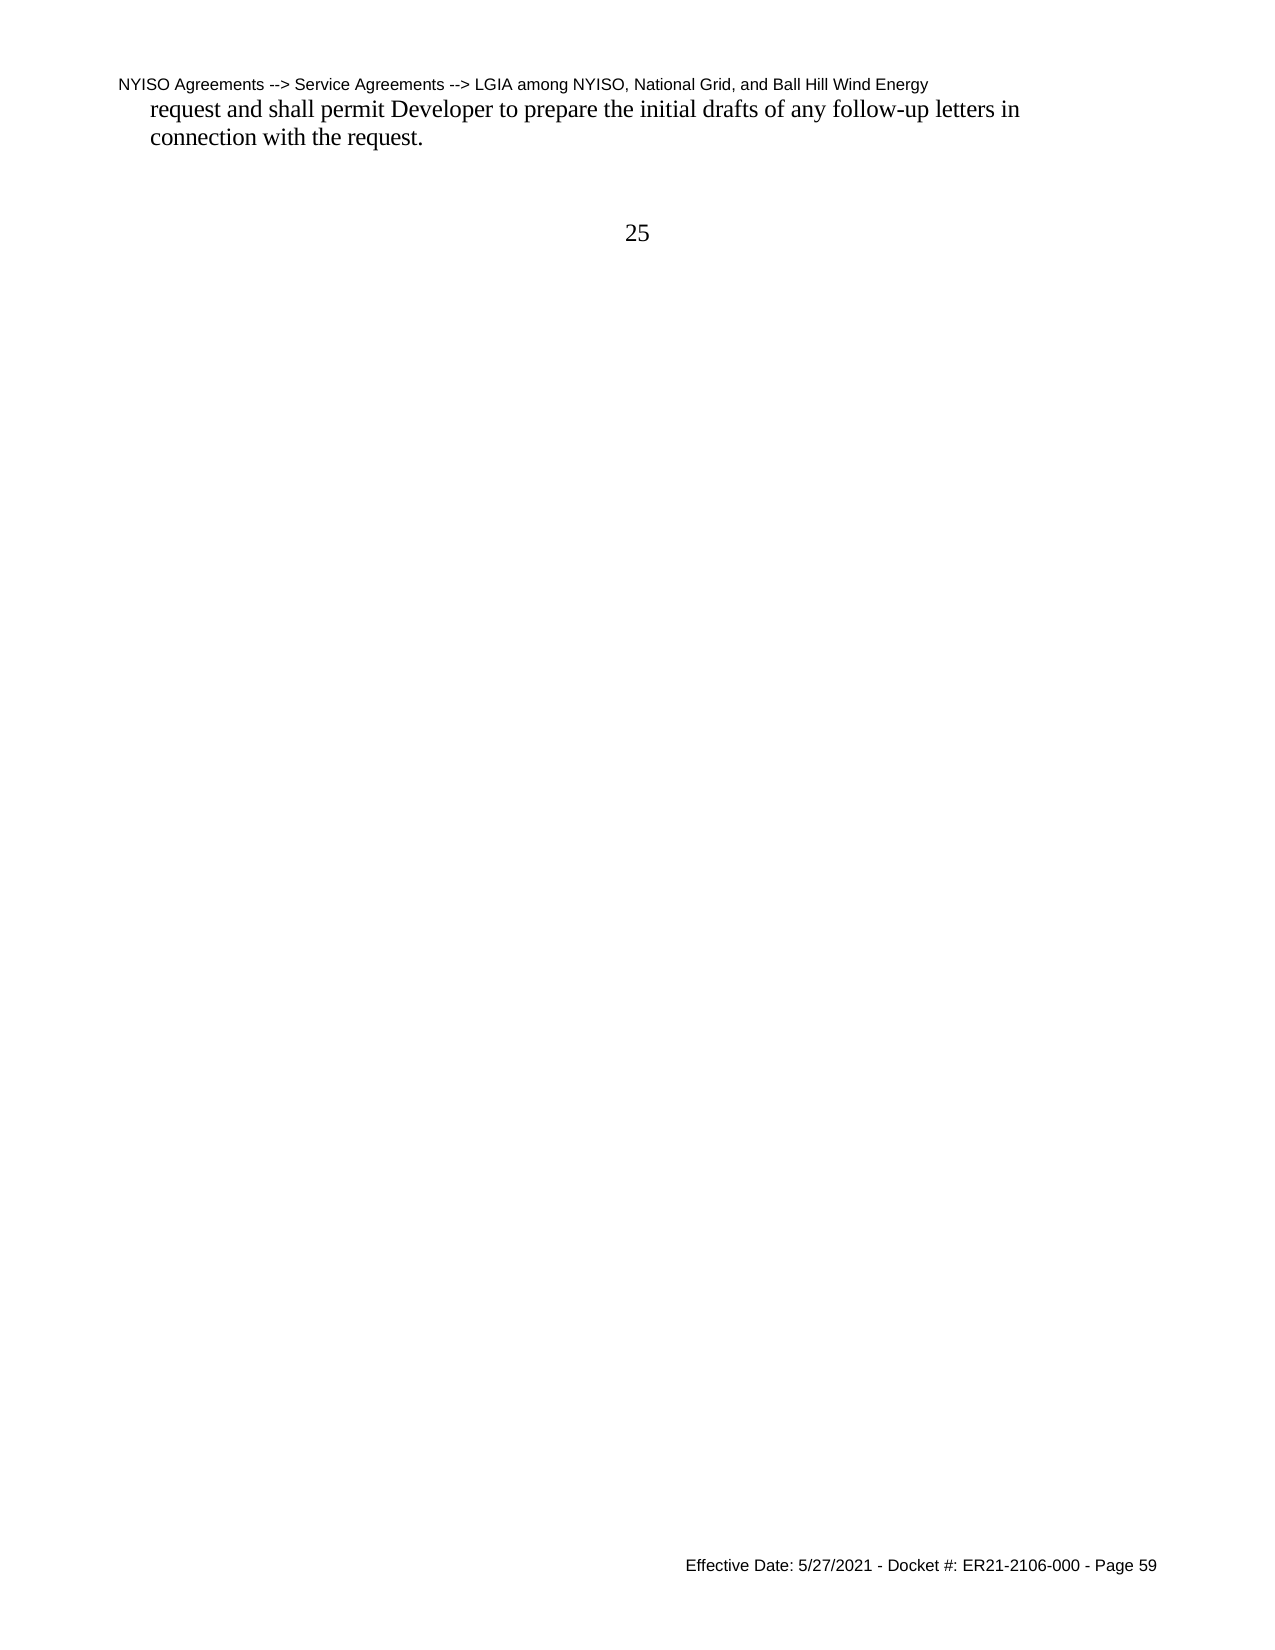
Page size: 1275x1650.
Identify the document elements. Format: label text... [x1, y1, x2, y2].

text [150, 94, 1135, 152]
text 25 [625, 219, 1275, 247]
